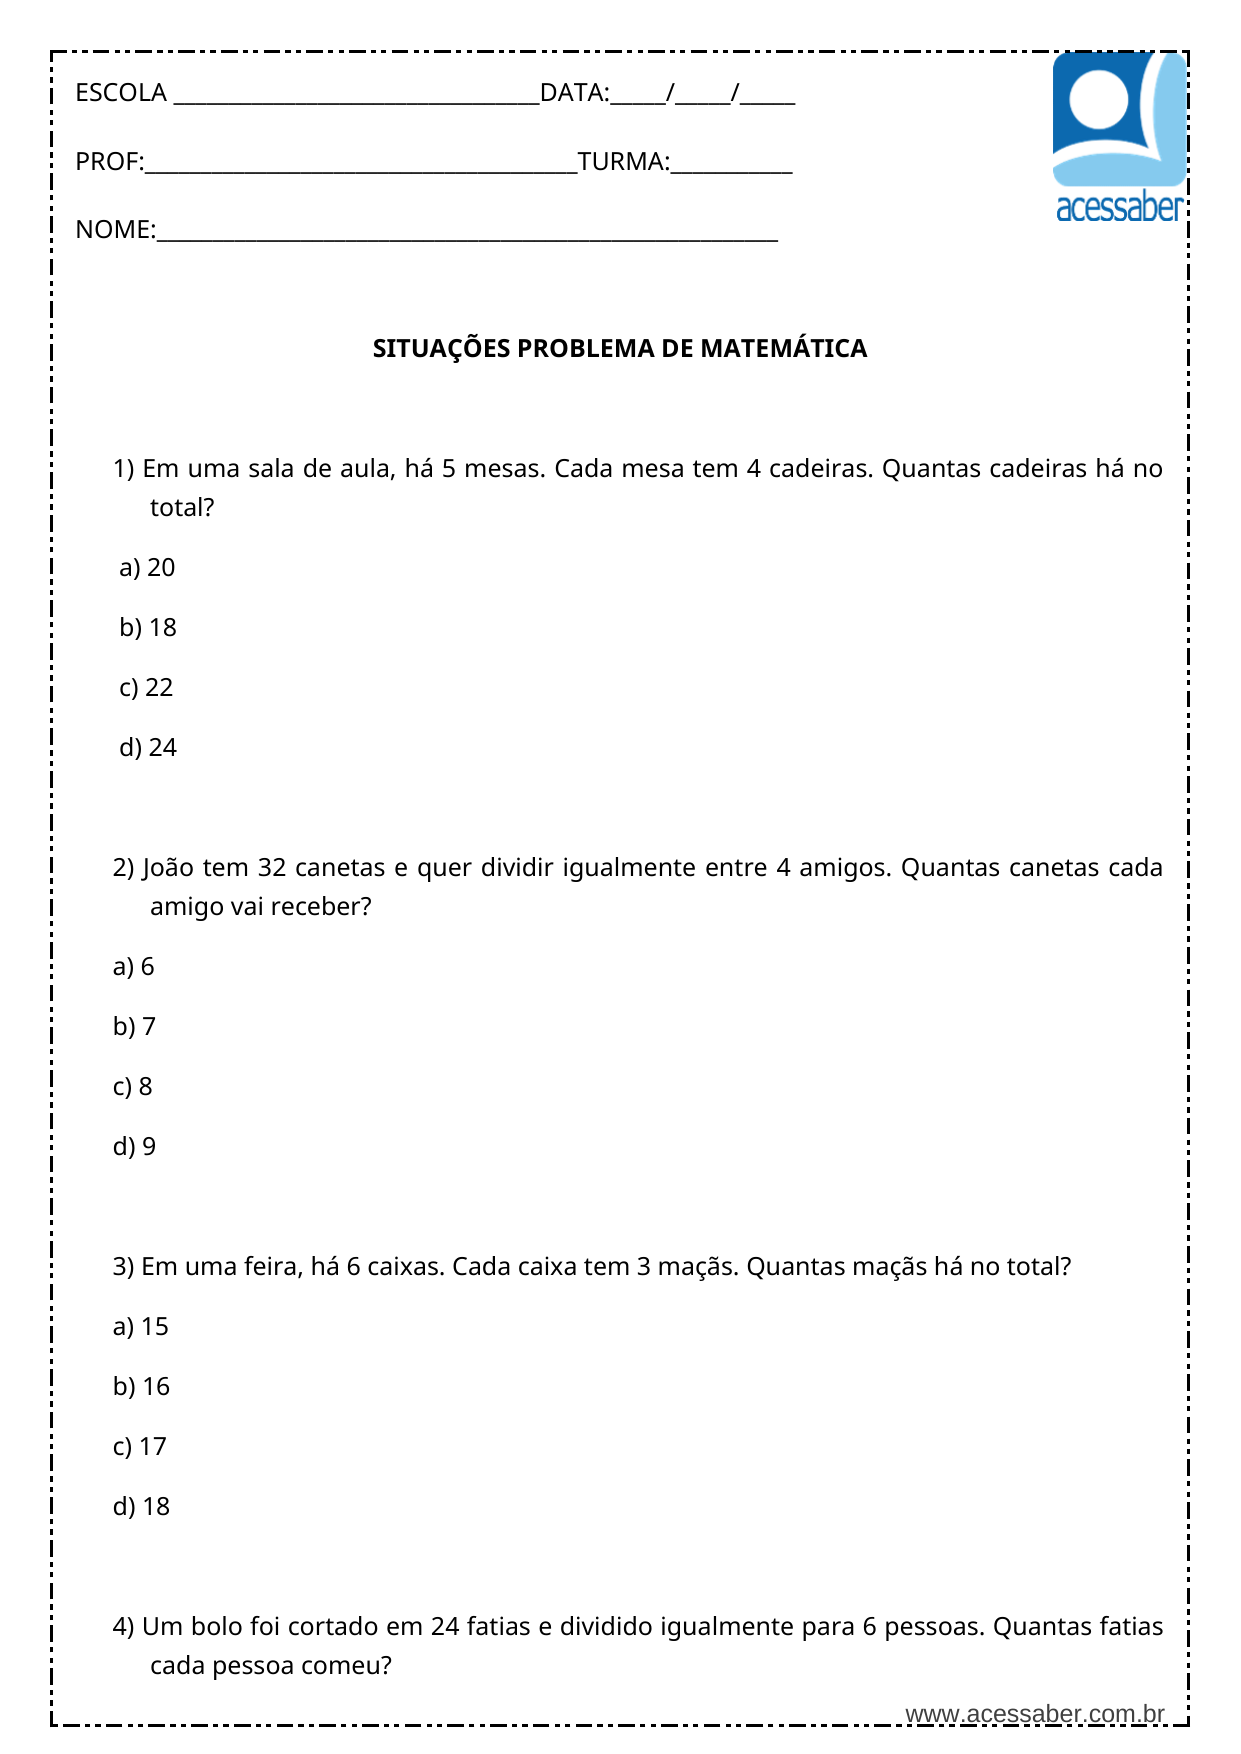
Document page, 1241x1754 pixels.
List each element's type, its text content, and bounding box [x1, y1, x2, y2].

text PROF:_______________________________________TURMA:___________ [75, 143, 1165, 177]
text d) 18 [112, 1489, 1165, 1523]
text 1) Em uma sala de aula, há 5 mesas. Cada mesa tem 4 cadeiras. Quantas cadeiras há no total? [112, 450, 1165, 524]
text a) 15 [112, 1309, 1165, 1343]
text NOME:________________________________________________________ [75, 211, 1165, 245]
text c) 17 [112, 1429, 1165, 1463]
text ESCOLA _________________________________DATA:_____/_____/_____ [75, 75, 1165, 109]
text 4) Um bolo foi cortado em 24 fatias e dividido igualmente para 6 pessoas. Quantas fatias cada pessoa comeu? [112, 1609, 1165, 1682]
text d) 24 [112, 729, 1165, 764]
text c) 8 [112, 1069, 1165, 1103]
text a) 6 [112, 949, 1165, 983]
text 2) João tem 32 canetas e quer dividir igualmente entre 4 amigos. Quantas canetas cada amigo vai receber? [112, 849, 1165, 923]
text SITUAÇÕES PROBLEMA DE MATEMÁTICA [75, 330, 1165, 364]
text b) 18 [112, 609, 1165, 644]
text b) 7 [112, 1009, 1165, 1043]
text c) 22 [112, 669, 1165, 704]
text d) 9 [112, 1129, 1165, 1163]
text b) 16 [112, 1369, 1165, 1403]
text a) 20 [112, 549, 1165, 584]
text 3) Em uma feira, há 6 caixas. Cada caixa tem 3 maçãs. Quantas maçãs há no total? [112, 1249, 1165, 1283]
picture [1052, 50, 1187, 221]
